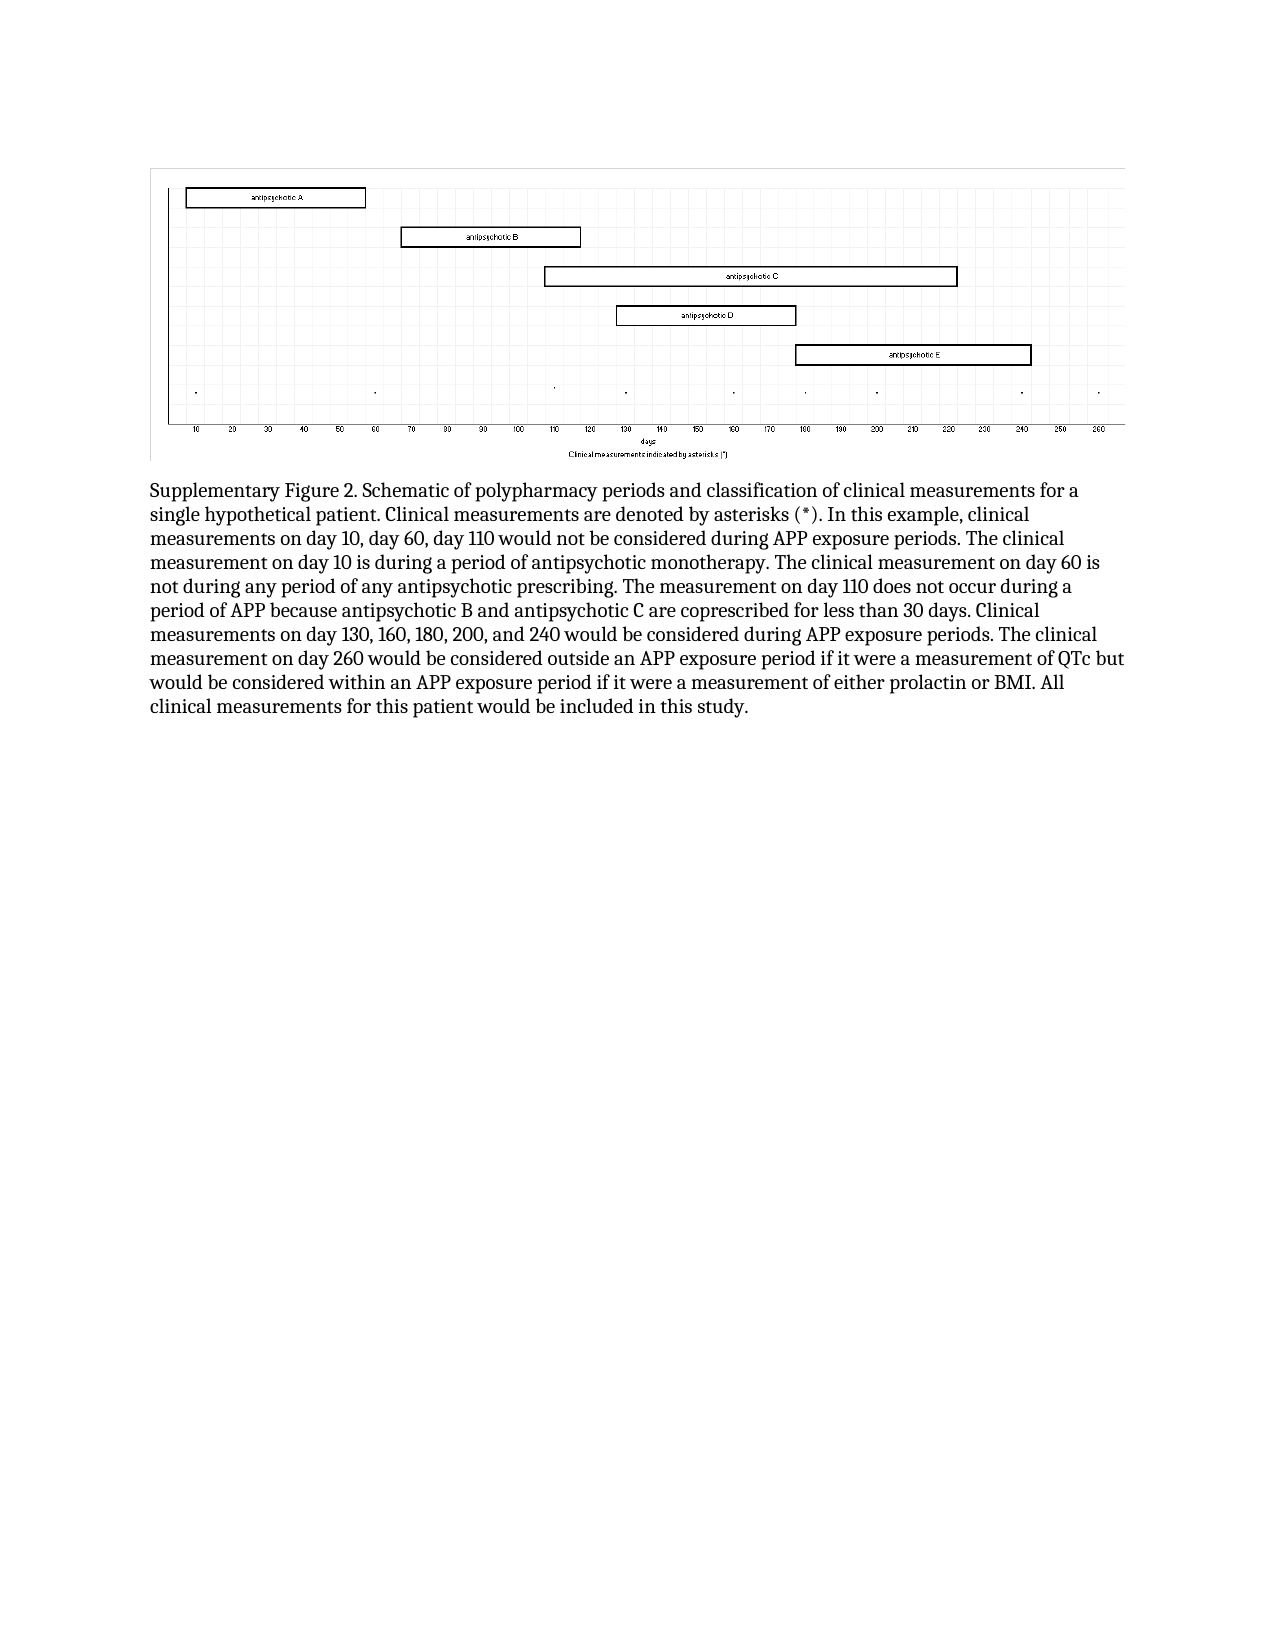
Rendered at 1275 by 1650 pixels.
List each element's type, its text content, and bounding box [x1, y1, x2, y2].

picture [150, 168, 1125, 461]
subtitle Supplementary Figure 2. Schematic of polypharmacy periods and classification of clinical measurements for a single hypothetical patient. Clinical measurements are denoted by asterisks (*). In this example, clinical measurements on day 10, day 60, day 110 would not be considered during APP exposure periods. The clinical measurement on day 10 is during a period of antipsychotic monotherapy. The clinical measurement on day 60 is not during any period of any antipsychotic prescribing. The measurement on day 110 does not occur during a period of APP because antipsychotic B and antipsychotic C are coprescribed for less than 30 days. Clinical measurements on day 130, 160, 180, 200, and 240 would be considered during APP exposure periods. The clinical measurement on day 260 would be considered outside an APP exposure period if it were a measurement of QTc but would be considered within an APP exposure period if it were a measurement of either prolactin or BMI. All clinical measurements for this patient would be included in this study. [150, 479, 1125, 719]
